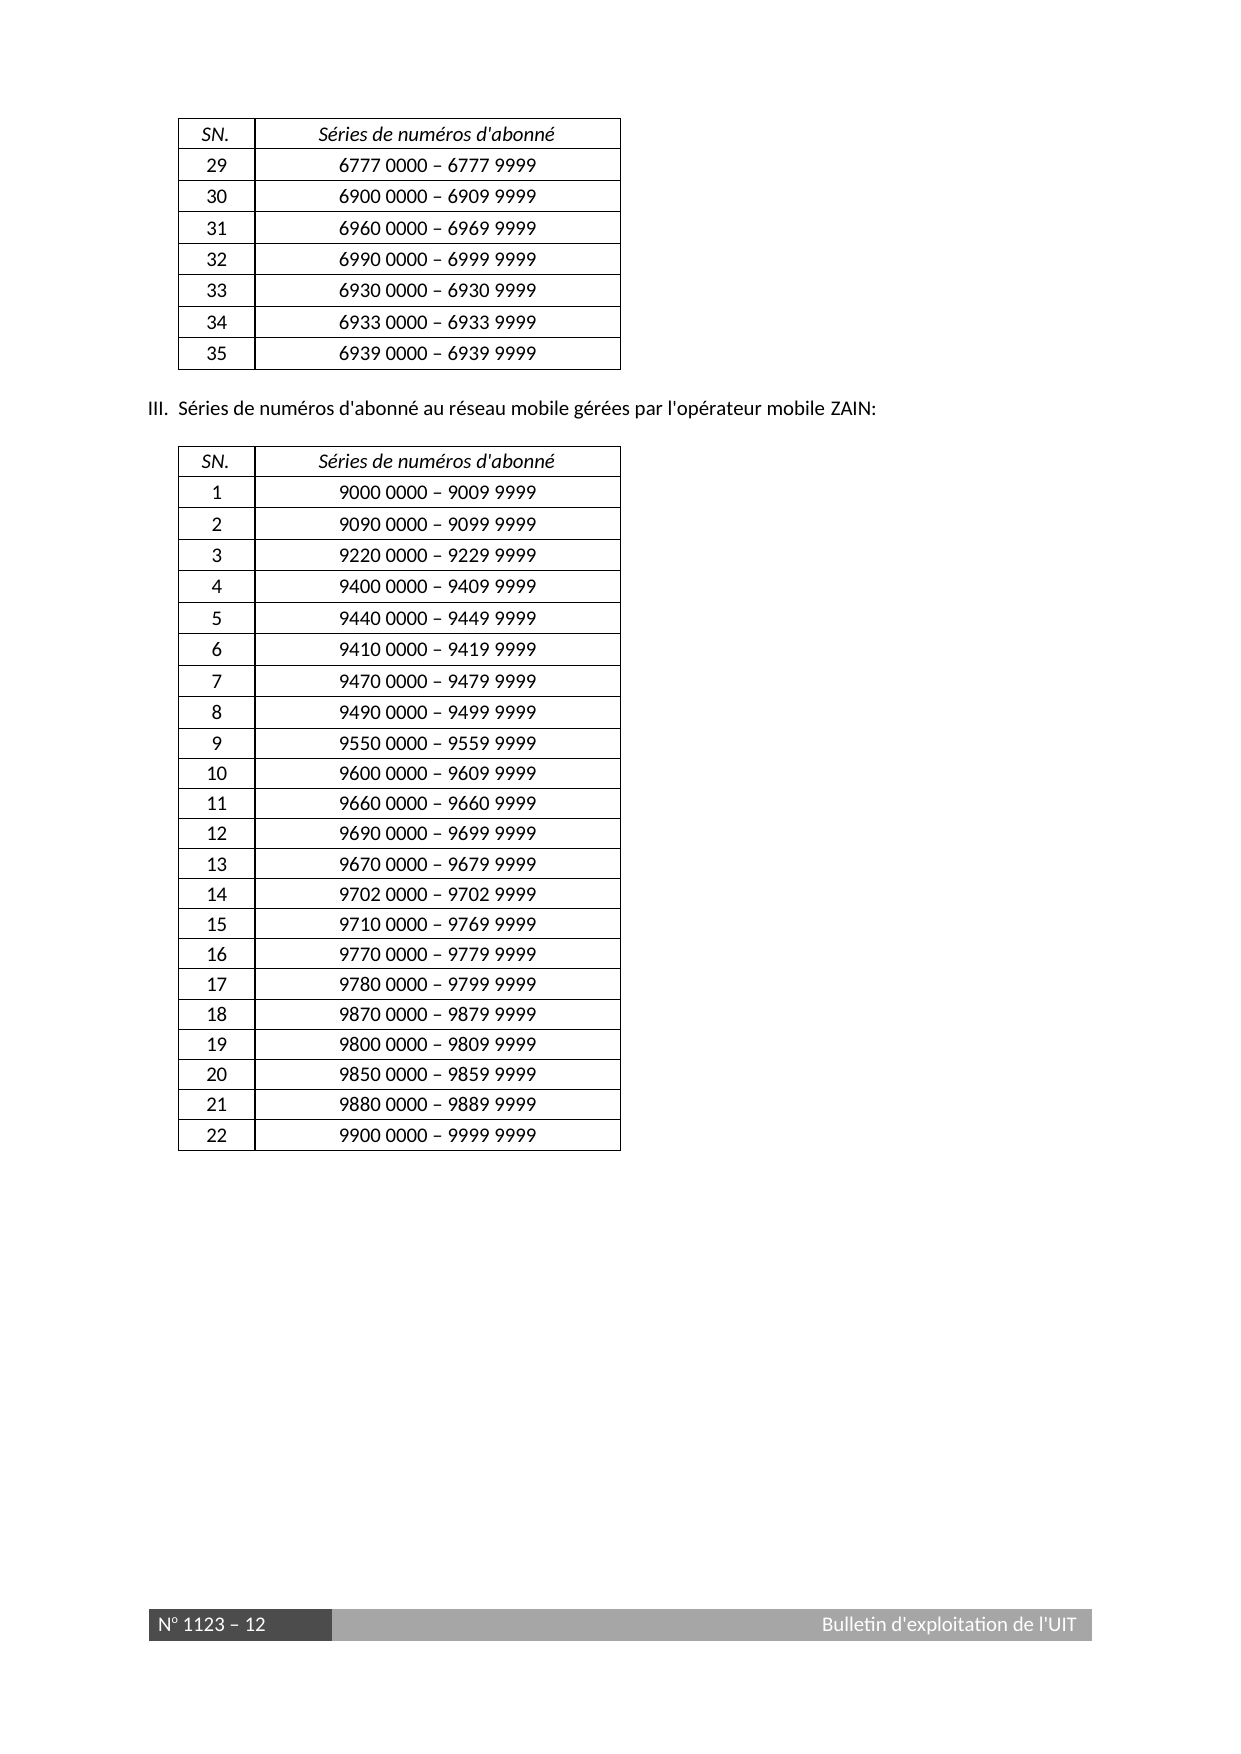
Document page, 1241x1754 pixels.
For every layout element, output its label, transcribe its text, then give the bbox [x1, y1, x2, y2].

table_header Séries de numéros d'abonné [256, 119, 620, 148]
table_header SN. [179, 447, 254, 476]
table_cell 29 [179, 149, 254, 180]
table_cell 16 [179, 939, 254, 968]
table_cell 30 [179, 181, 254, 211]
table_cell 9600 0000 – 9609 9999 [256, 759, 620, 788]
table_cell 9550 0000 – 9559 9999 [256, 729, 620, 758]
table_cell 5 [179, 603, 254, 633]
table_cell 9880 0000 – 9889 9999 [256, 1090, 620, 1119]
table_cell 34 [179, 307, 254, 337]
table_cell 6900 0000 – 6909 9999 [256, 181, 620, 211]
table_header Séries de numéros d'abonné [256, 447, 620, 476]
table_cell 6933 0000 – 6933 9999 [256, 307, 620, 337]
table_cell 9400 0000 – 9409 9999 [256, 571, 620, 602]
table_cell 6777 0000 – 6777 9999 [256, 149, 620, 180]
table_cell 9090 0000 – 9099 9999 [256, 508, 620, 539]
table_cell 9770 0000 – 9779 9999 [256, 939, 620, 968]
table_cell 9220 0000 – 9229 9999 [256, 540, 620, 570]
table_cell 8 [179, 697, 254, 727]
table_cell 6930 0000 – 6930 9999 [256, 275, 620, 306]
table_cell 13 [179, 849, 254, 878]
table_cell 14 [179, 879, 254, 908]
table_cell 9702 0000 – 9702 9999 [256, 879, 620, 908]
table_cell 32 [179, 244, 254, 274]
table_cell 3 [179, 540, 254, 570]
table_cell 22 [179, 1120, 254, 1150]
table_cell 12 [179, 819, 254, 848]
table_cell 9800 0000 – 9809 9999 [256, 1030, 620, 1059]
table_cell 17 [179, 969, 254, 998]
table_cell 9710 0000 – 9769 9999 [256, 909, 620, 938]
table_cell 6 [179, 634, 254, 664]
table_cell 18 [179, 1000, 254, 1028]
table_header SN. [179, 119, 254, 148]
table_cell 15 [179, 909, 254, 938]
table_cell 21 [179, 1090, 254, 1119]
table_cell 9850 0000 – 9859 9999 [256, 1060, 620, 1089]
table_cell 9660 0000 – 9660 9999 [256, 789, 620, 818]
table_cell 7 [179, 666, 254, 696]
table_cell 33 [179, 275, 254, 306]
table_cell 6939 0000 – 6939 9999 [256, 338, 620, 368]
text III. Séries de numéros d'abonné au réseau mobile gérées par l'opérateur mobile ZAIN: [148, 395, 1092, 420]
table_cell 9780 0000 – 9799 9999 [256, 969, 620, 998]
table_cell 9 [179, 729, 254, 758]
table_cell 20 [179, 1060, 254, 1089]
table_cell 9440 0000 – 9449 9999 [256, 603, 620, 633]
table_cell 1 [179, 477, 254, 507]
table_cell 6960 0000 – 6969 9999 [256, 212, 620, 243]
table_cell 9490 0000 – 9499 9999 [256, 697, 620, 727]
table_cell 9410 0000 – 9419 9999 [256, 634, 620, 664]
table_cell 4 [179, 571, 254, 602]
table_cell 9670 0000 – 9679 9999 [256, 849, 620, 878]
table_cell 9690 0000 – 9699 9999 [256, 819, 620, 848]
table_cell 2 [179, 508, 254, 539]
table_cell 6990 0000 – 6999 9999 [256, 244, 620, 274]
table_cell 11 [179, 789, 254, 818]
table_cell 31 [179, 212, 254, 243]
table_cell 9000 0000 – 9009 9999 [256, 477, 620, 507]
table_cell 9870 0000 – 9879 9999 [256, 1000, 620, 1028]
table_cell 10 [179, 759, 254, 788]
table_cell 9470 0000 – 9479 9999 [256, 666, 620, 696]
table_cell 35 [179, 338, 254, 368]
table_cell 9900 0000 – 9999 9999 [256, 1120, 620, 1150]
table_cell 19 [179, 1030, 254, 1059]
